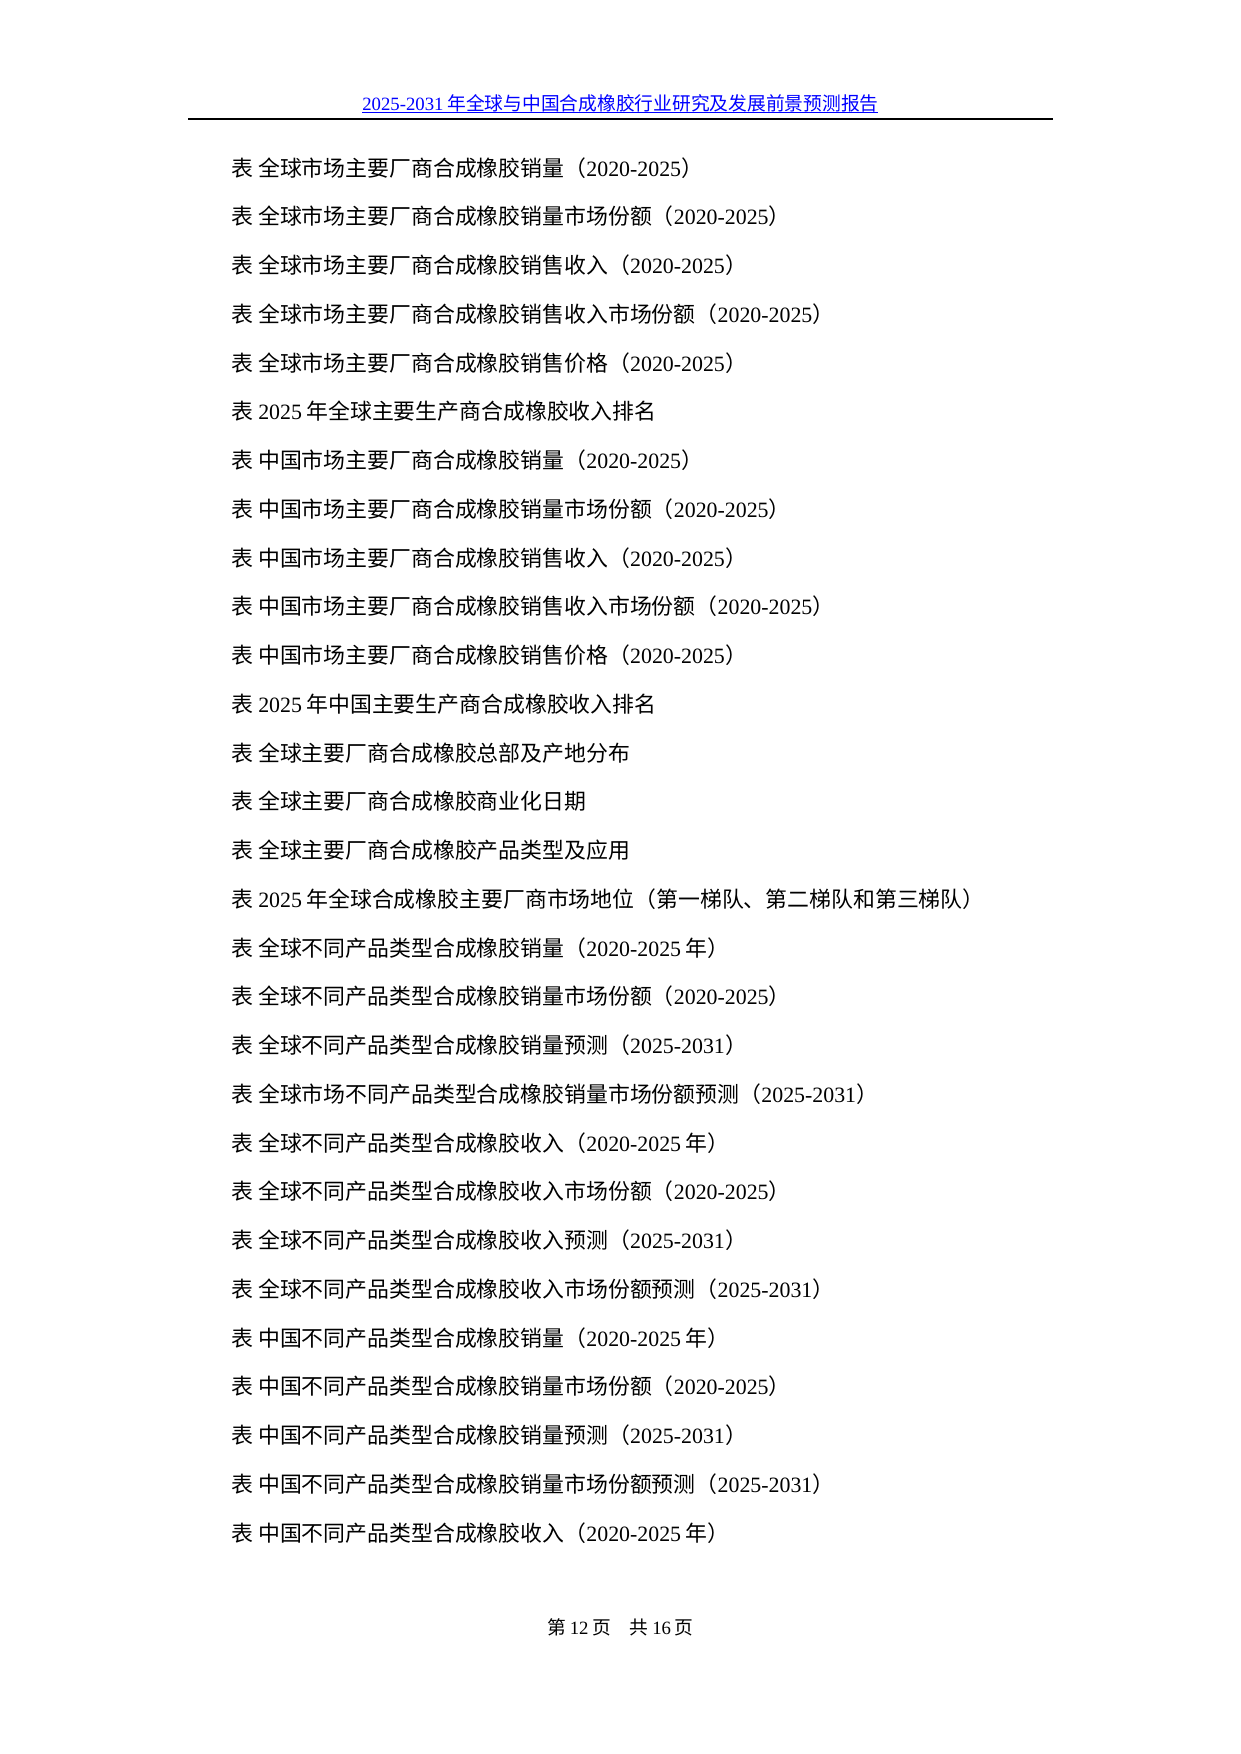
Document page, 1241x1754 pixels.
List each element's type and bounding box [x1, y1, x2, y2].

text [187, 150, 1053, 1548]
